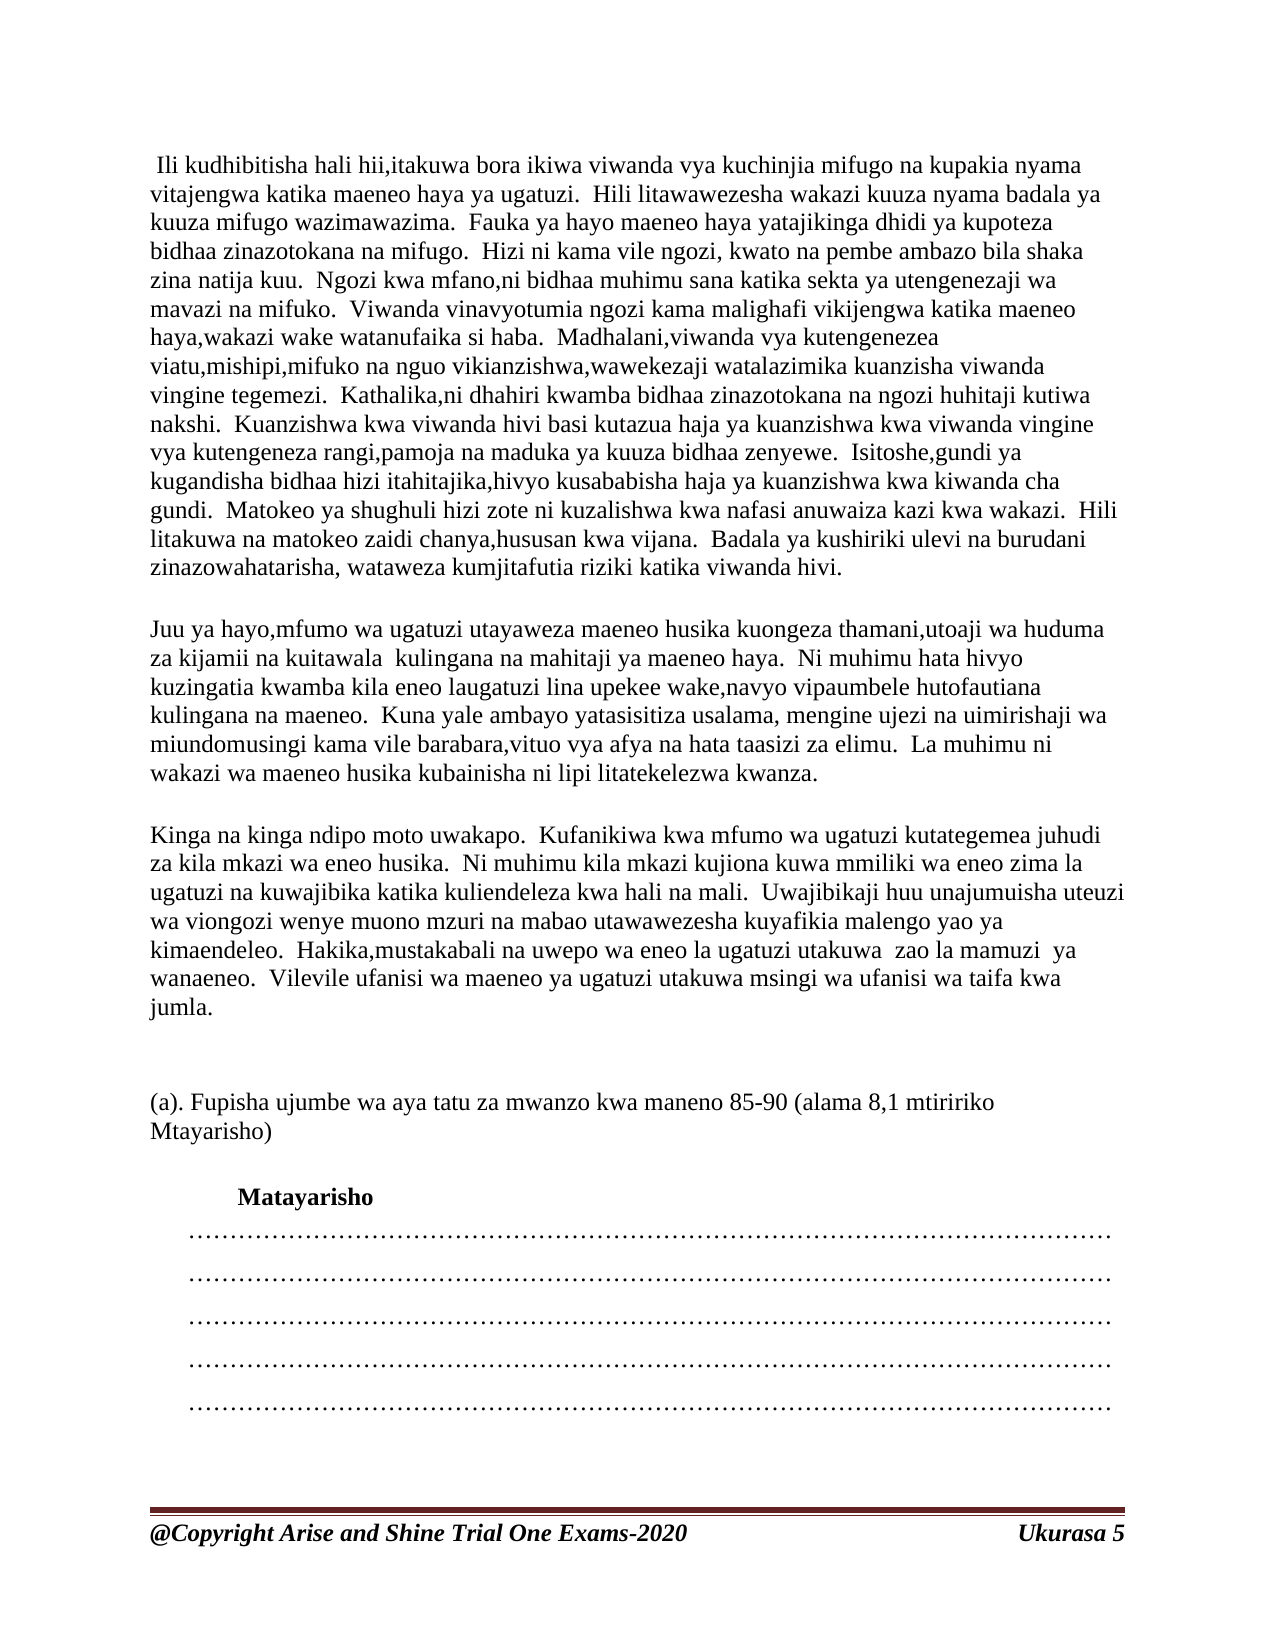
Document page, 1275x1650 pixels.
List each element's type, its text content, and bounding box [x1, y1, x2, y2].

text Mtayarisho) [150, 1116, 1125, 1144]
text Kinga na kinga ndipo moto uwakapo. Kufanikiwa kwa mfumo wa ugatuzi kutategemea juhudi za kila mkazi wa eneo husika. Ni muhimu kila mkazi kujiona kuwa mmiliki wa eneo zima la ugatuzi na kuwajibika katika kuliendeleza kwa hali na mali. Uwajibikaji huu unajumuisha uteuzi wa viongozi wenye muono mzuri na mabao utawawezesha kuyafikia malengo yao ya kimaendeleo. Hakika,mustakabali na uwepo wa eneo la ugatuzi utakuwa zao la mamuzi ya wanaeneo. Vilevile ufanisi wa maeneo ya ugatuzi utakuwa msingi wa ufanisi wa taifa kwa jumla. [150, 820, 1125, 1021]
list Matayarisho [237, 1182, 1125, 1211]
text (a). Fupisha ujumbe wa aya tatu za mwanzo kwa maneno 85-90 (alama 8,1 mtiririko [150, 1087, 1125, 1116]
text Juu ya hayo,mfumo wa ugatuzi utayaweza maeneo husika kuongeza thamani,utoaji wa huduma za kijamii na kuitawala kulingana na mahitaji ya maeneo haya. Ni muhimu hata hivyo kuzingatia kwamba kila eneo laugatuzi lina upekee wake,navyo vipaumbele hutofautiana kulingana na maeneo. Kuna yale ambayo yatasisitiza usalama, mengine ujezi na uimirishaji wa miundomusingi kama vile barabara,vituo vya afya na hata taasizi za elimu. La muhimu ni wakazi wa maeneo husika kubainisha ni lipi litatekelezwa kwanza. [150, 614, 1125, 787]
text Ili kudhibitisha hali hii,itakuwa bora ikiwa viwanda vya kuchinjia mifugo na kupakia nyama vitajengwa katika maeneo haya ya ugatuzi. Hili litawawezesha wakazi kuuza nyama badala ya kuuza mifugo wazimawazima. Fauka ya hayo maeneo haya yatajikinga dhidi ya kupoteza bidhaa zinazotokana na mifugo. Hizi ni kama vile ngozi, kwato na pembe ambazo bila shaka zina natija kuu. Ngozi kwa mfano,ni bidhaa muhimu sana katika sekta ya utengenezaji wa mavazi na mifuko. Viwanda vinavyotumia ngozi kama malighafi vikijengwa katika maeneo haya,wakazi wake watanufaika si haba. Madhalani,viwanda vya kutengenezea viatu,mishipi,mifuko na nguo vikianzishwa,wawekezaji watalazimika kuanzisha viwanda vingine tegemezi. Kathalika,ni dhahiri kwamba bidhaa zinazotokana na ngozi huhitaji kutiwa nakshi. Kuanzishwa kwa viwanda hivi basi kutazua haja ya kuanzishwa kwa viwanda vingine vya kutengeneza rangi,pamoja na maduka ya kuuza bidhaa zenyewe. Isitoshe,gundi ya kugandisha bidhaa hizi itahitajika,hivyo kusababisha haja ya kuanzishwa kwa kiwanda cha gundi. Matokeo ya shughuli hizi zote ni kuzalishwa kwa nafasi anuwaiza kazi kwa wakazi. Hili litakuwa na matokeo zaidi chanya,hususan kwa vijana. Badala ya kushiriki ulevi na burudani zinazowahatarisha, wataweza kumjitafutia riziki katika viwanda hivi. [150, 150, 1125, 581]
text …………………………………………………………………………………………………………………………………………………………………………………………………………………………………………………………………………………………………………………………………………………………………………………………………………………………………………………………………………………………………………… [187, 1215, 1125, 1416]
